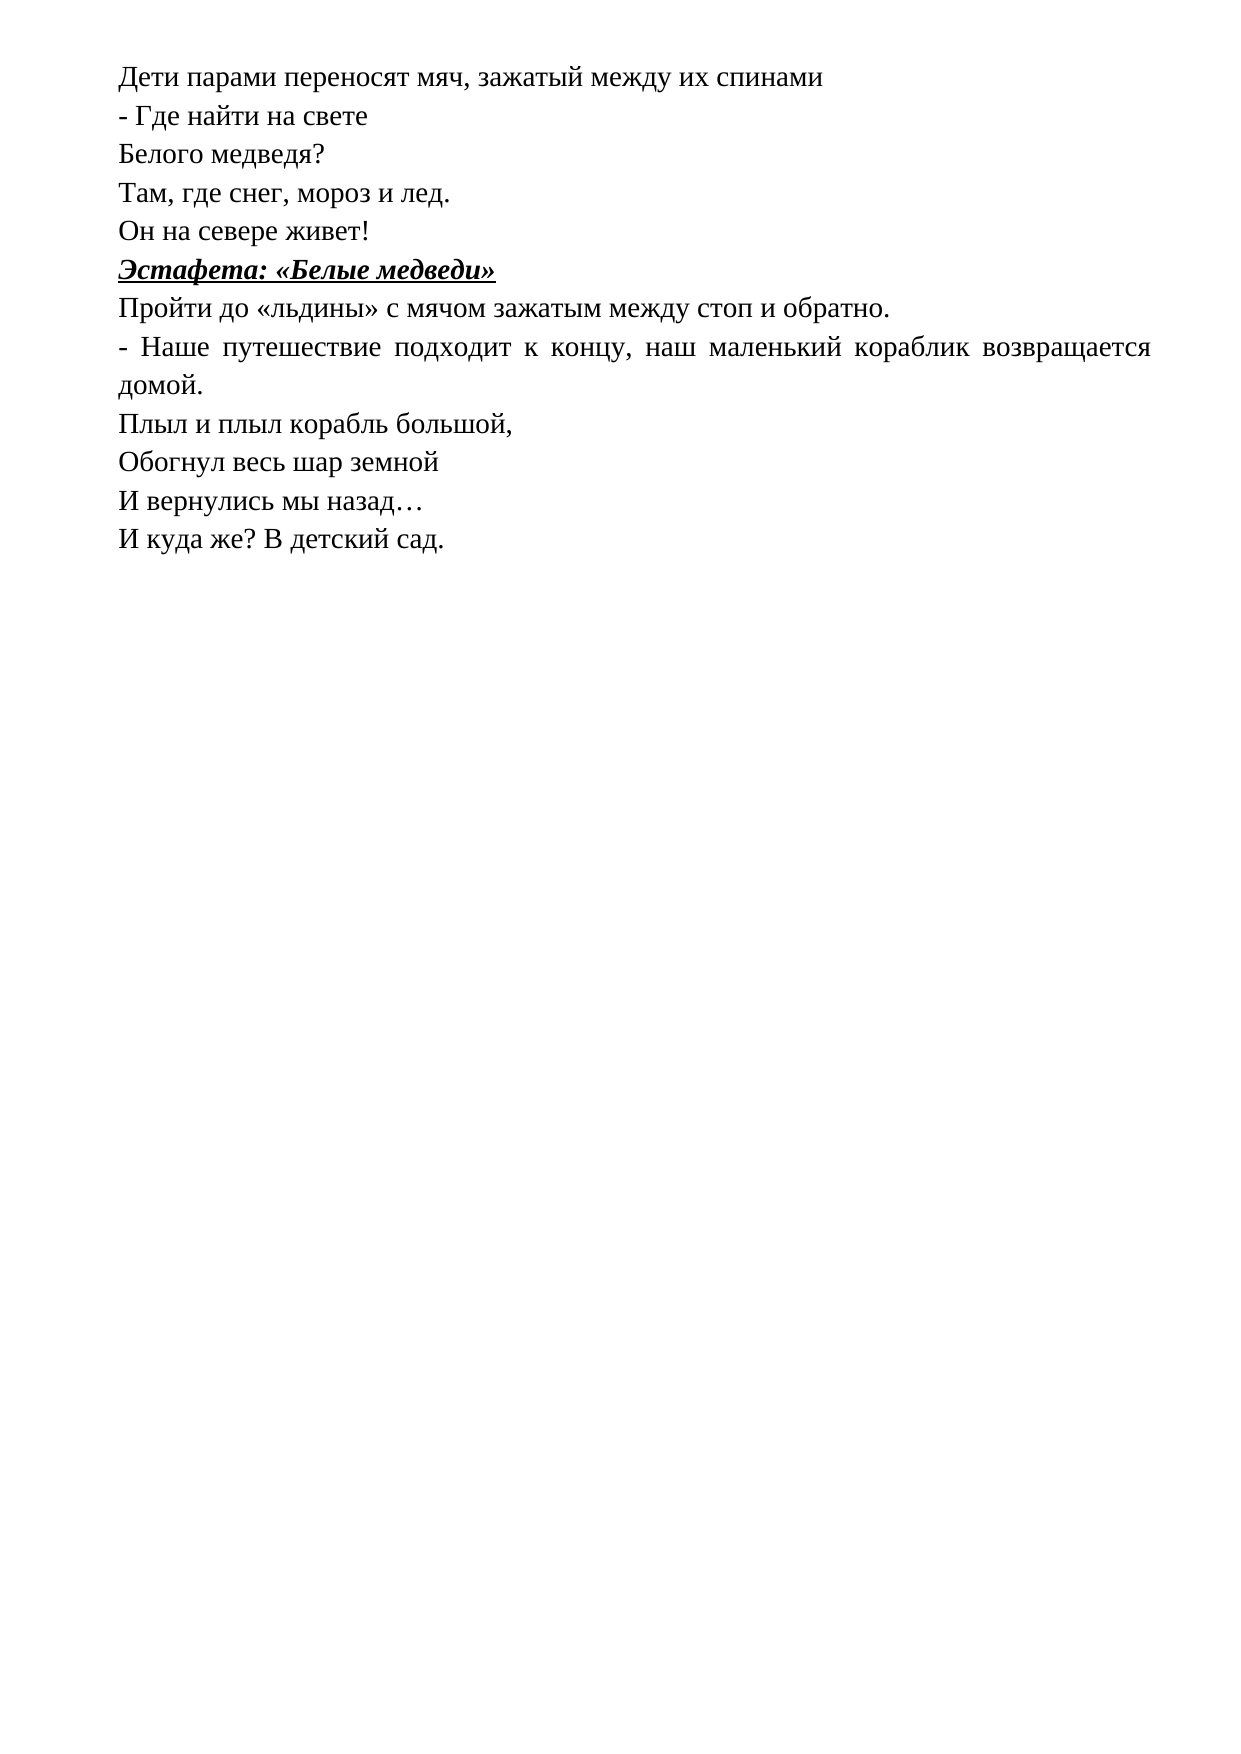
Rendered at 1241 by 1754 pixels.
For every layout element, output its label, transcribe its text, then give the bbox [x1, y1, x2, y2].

list - Где найти на свете [118, 98, 1152, 131]
list Пройти до «льдины» с мячом зажатым между стоп и обратно. [118, 290, 1152, 324]
list И вернулись мы назад… [118, 483, 1152, 517]
list И куда же? В детский сад. [118, 522, 1152, 555]
list Обогнул весь шар земной [118, 444, 1152, 478]
list Он на севере живет! [118, 213, 1152, 247]
list Плыл и плыл корабль большой, [118, 406, 1152, 439]
list Эстафета: «Белые медведи» [118, 252, 1152, 285]
list Там, где снег, мороз и лед. [118, 175, 1152, 208]
list Дети парами переносят мяч, зажатый между их спинами [118, 59, 1152, 93]
list - Наше путешествие подходит к концу, наш маленький кораблик возвращается домой. [118, 329, 1152, 401]
list Белого медведя? [118, 136, 1152, 170]
